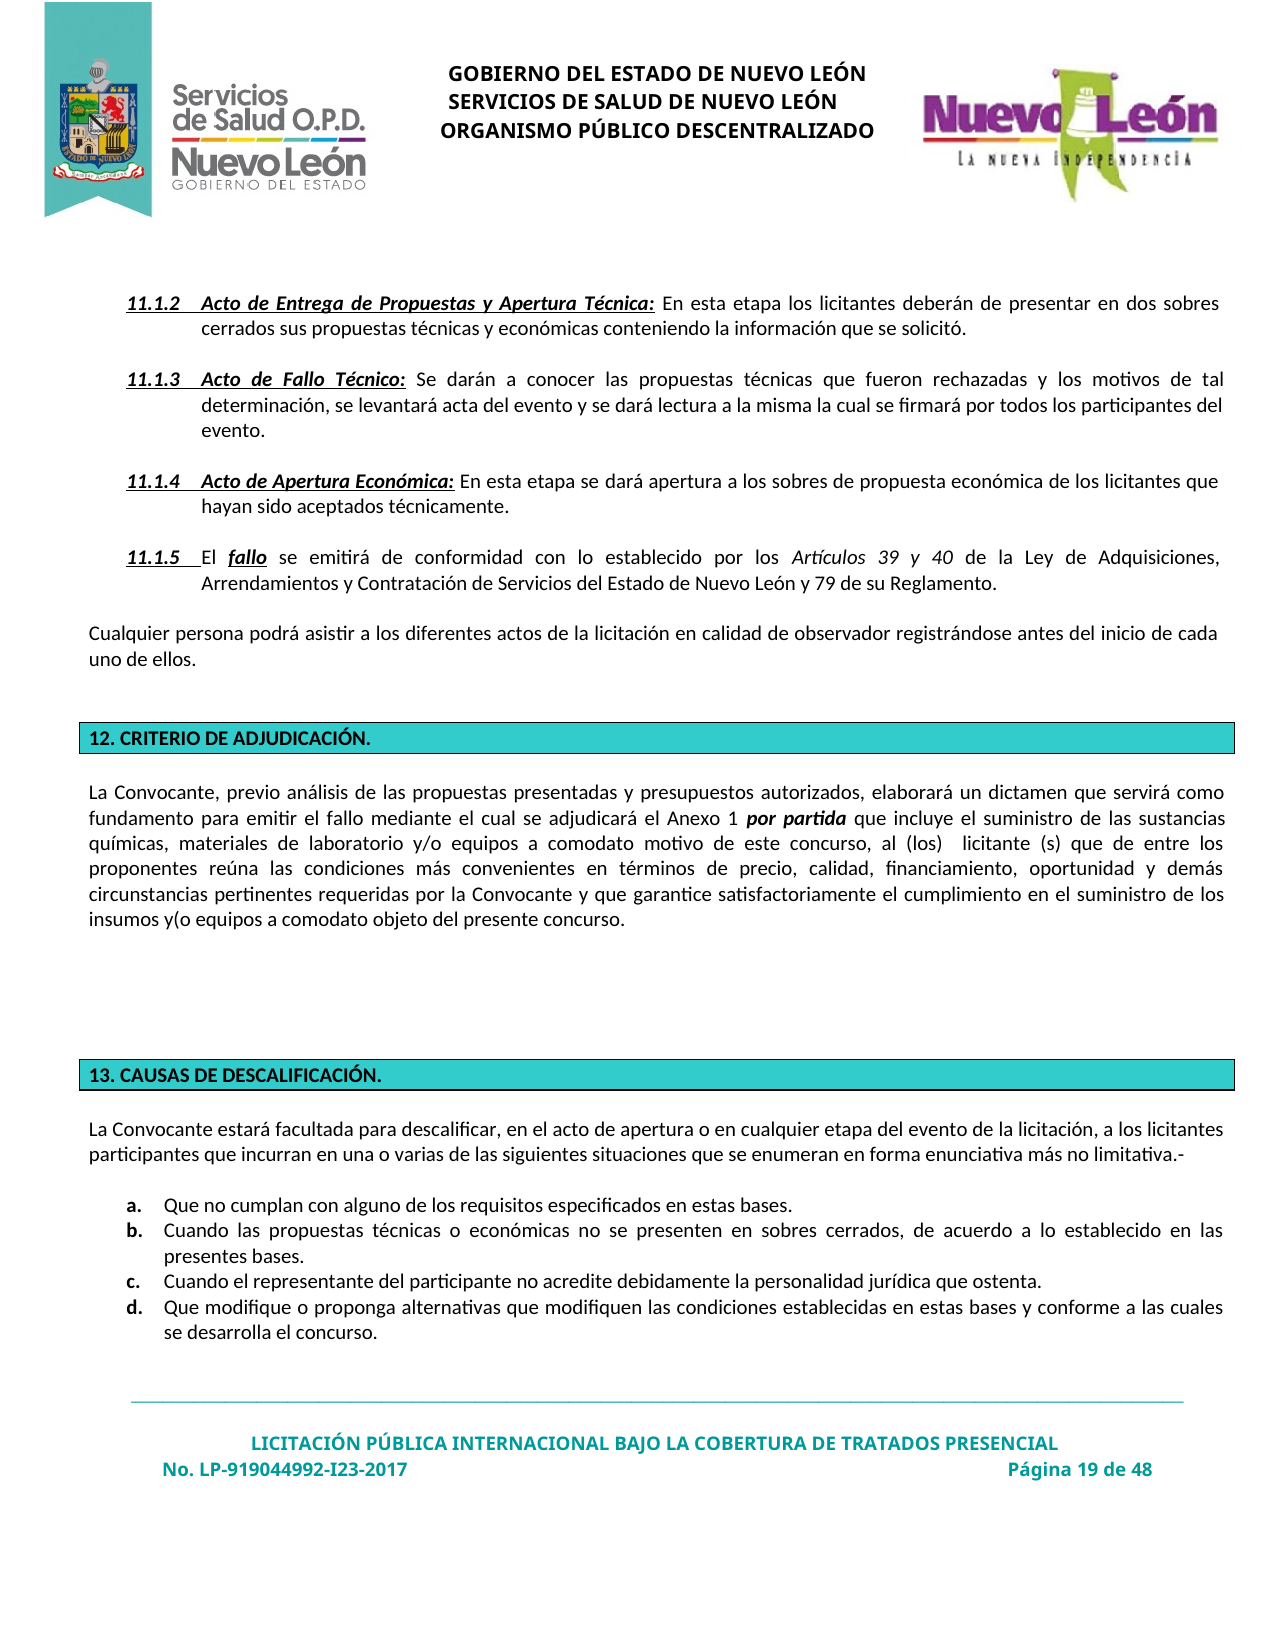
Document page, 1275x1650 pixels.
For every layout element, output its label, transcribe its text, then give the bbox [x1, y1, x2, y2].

list Acto de Entrega de Propuestas y Apertura Técnica: En esta etapa los licitantes deberán de presentar en dos sobres cerrados sus propuestas técnicas y económicas conteniendo la información que se solicitó. [126, 290, 1220, 341]
list Cuando el representante del participante no acredite debidamente la personalidad jurídica que ostenta. [126, 1268, 1226, 1294]
text 13. CAUSAS DE DESCALIFICACIÓN. [80, 1060, 1234, 1089]
list El fallo se emitirá de conformidad con lo establecido por los Artículos 39 y 40 de la Ley de Adquisiciones, Arrendamientos y Contratación de Servicios del Estado de Nuevo León y 79 de su Reglamento. [126, 544, 1220, 595]
picture [15, 2, 1249, 229]
text La Convocante, previo análisis de las propuestas presentadas y presupuestos autorizados, elaborará un dictamen que servirá como fundamento para emitir el fallo mediante el cual se adjudicará el Anexo 1 por partida que incluye el suministro de las sustancias químicas, materiales de laboratorio y/o equipos a comodato motivo de este concurso, al (los) licitante (s) que de entre los proponentes reúna las condiciones más convenientes en términos de precio, calidad, financiamiento, oportunidad y demás circunstancias pertinentes requeridas por la Convocante y que garantice satisfactoriamente el cumplimiento en el suministro de los insumos y(o equipos a comodato objeto del presente concurso. [89, 779, 1226, 932]
list Que no cumplan con alguno de los requisitos especificados en estas bases. [126, 1192, 1226, 1218]
text 12. CRITERIO DE ADJUDICACIÓN. [80, 723, 1234, 753]
list Que modifique o proponga alternativas que modifiquen las condiciones establecidas en estas bases y conforme a las cuales se desarrolla el concurso. [126, 1294, 1226, 1345]
text La Convocante estará facultada para descalificar, en el acto de apertura o en cualquier etapa del evento de la licitación, a los licitantes participantes que incurran en una o varias de las siguientes situaciones que se enumeran en forma enunciativa más no limitativa.- [89, 1116, 1226, 1167]
list Acto de Apertura Económica: En esta etapa se dará apertura a los sobres de propuesta económica de los licitantes que hayan sido aceptados técnicamente. [126, 468, 1220, 519]
list Cuando las propuestas técnicas o económicas no se presenten en sobres cerrados, de acuerdo a lo establecido en las presentes bases. [126, 1218, 1226, 1268]
text Cualquier persona podrá asistir a los diferentes actos de la licitación en calidad de observador registrándose antes del inicio de cada uno de ellos. [89, 621, 1220, 671]
list Acto de Fallo Técnico: Se darán a conocer las propuestas técnicas que fueron rechazadas y los motivos de tal determinación, se levantará acta del evento y se dará lectura a la misma la cual se firmará por todos los participantes del evento. [126, 366, 1226, 443]
